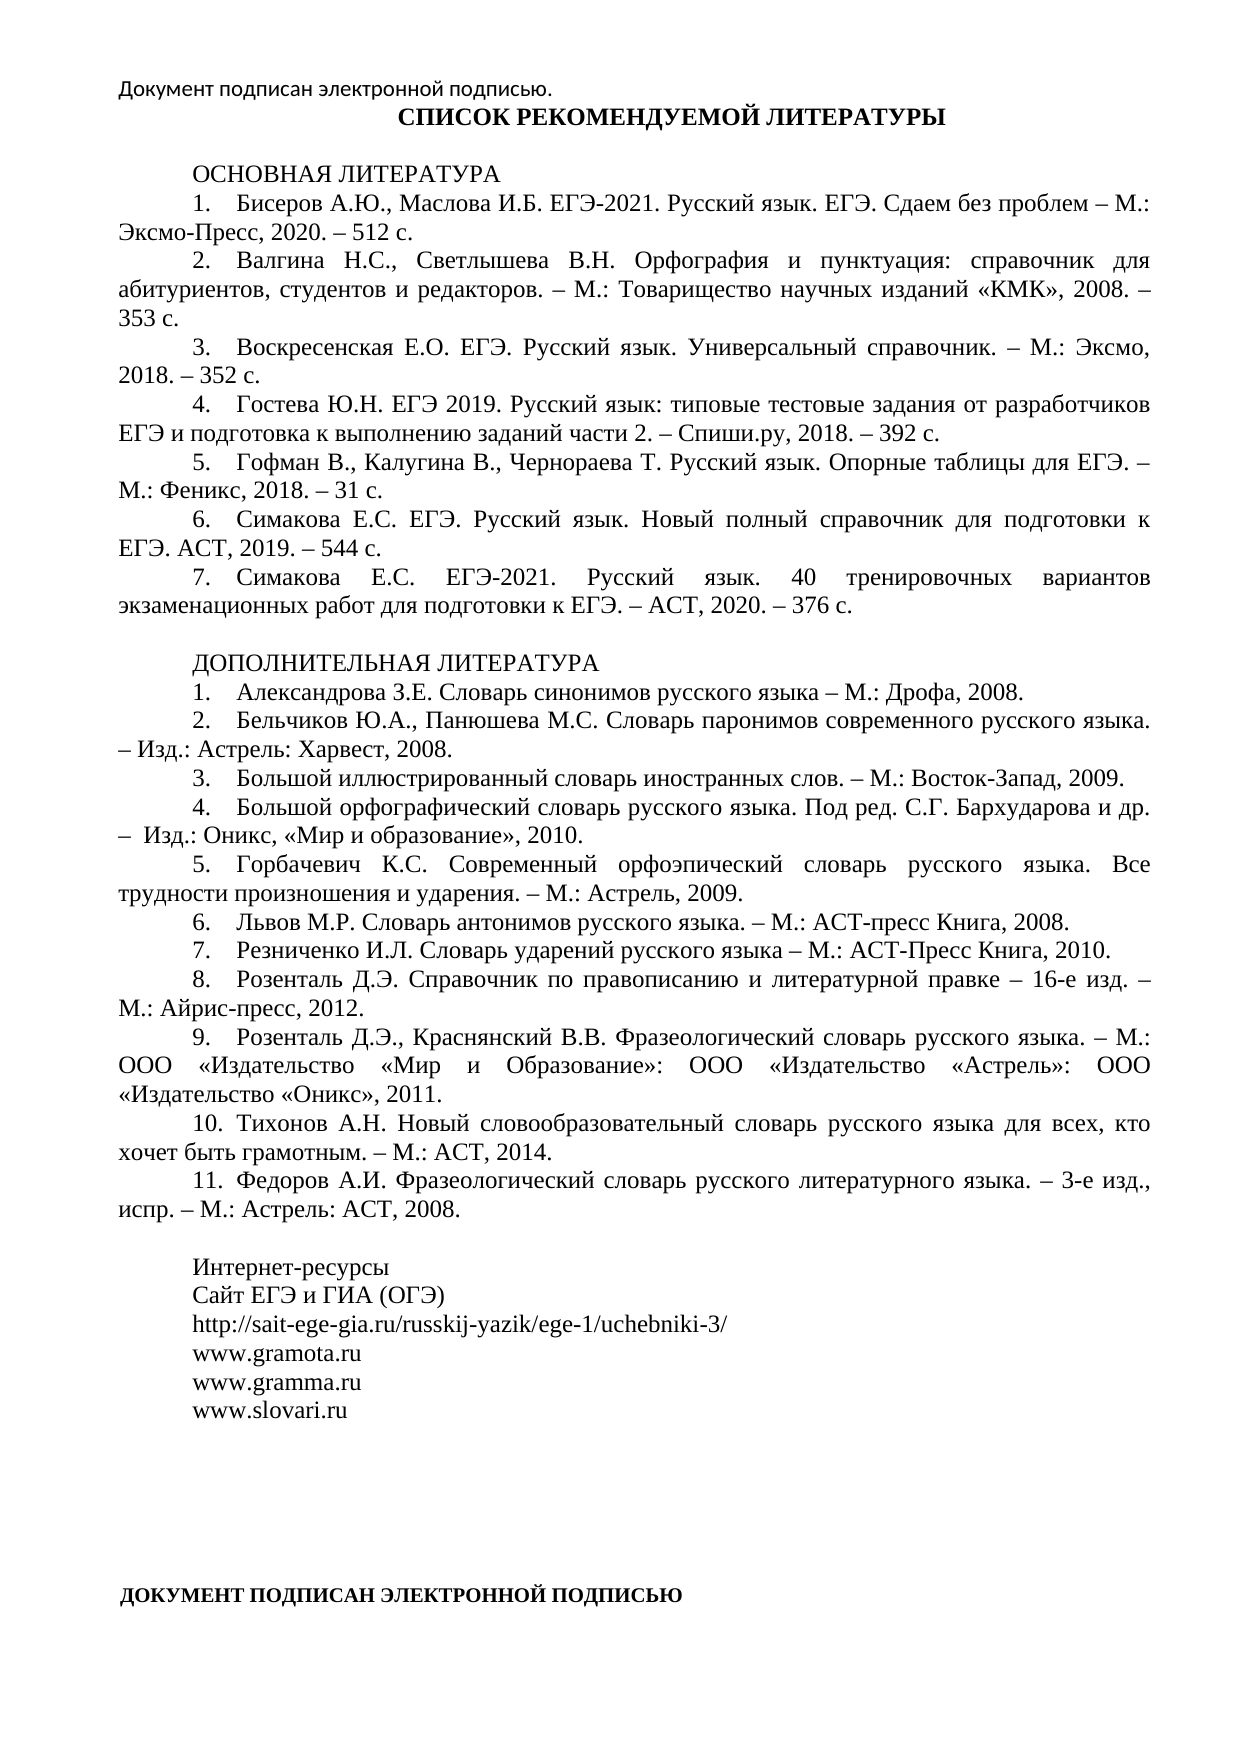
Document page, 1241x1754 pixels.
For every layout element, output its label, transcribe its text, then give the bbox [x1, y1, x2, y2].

list Симакова Е.С. ЕГЭ. Русский язык. Новый полный справочник для подготовки к ЕГЭ. АСТ, 2019. – 544 с. [118, 504, 1152, 562]
list Горбачевич К.С. Современный орфоэпический словарь русского языка. Все трудности произношения и ударения. – М.: Астрель, 2009. [118, 849, 1152, 907]
list Бельчиков Ю.А., Панюшева М.С. Словарь паронимов современного русского языка. – Изд.: Астрель: Харвест, 2008. [118, 706, 1152, 763]
list Гостева Ю.Н. ЕГЭ 2019. Русский язык: типовые тестовые задания от разработчиков ЕГЭ и подготовка к выполнению заданий части 2. – Спиши.ру, 2018. – 392 с. [118, 389, 1152, 447]
list Львов М.Р. Словарь антонимов русского языка. – М.: АСТ-пресс Книга, 2008. [118, 907, 1152, 936]
list Резниченко И.Л. Словарь ударений русского языка – М.: АСТ-Пресс Книга, 2010. [118, 936, 1152, 964]
text www.slovari.ru [118, 1396, 1152, 1424]
list Тихонов А.Н. Новый словообразовательный словарь русского языка для всех, кто хочет быть грамотным. – М.: АСТ, 2014. [118, 1108, 1152, 1166]
text ОСНОВНАЯ ЛИТЕРАТУРА [118, 159, 1152, 188]
table_header ДОКУМЕНТ ПОДПИСАН ЭЛЕКТРОННОЙ ПОДПИСЬЮ [118, 1585, 1152, 1608]
text http://sait-ege-gia.ru/russkij-yazik/ege-1/uchebniki-3/ [118, 1309, 1152, 1338]
list Розенталь Д.Э., Краснянский В.В. Фразеологический словарь русского языка. – М.: ООО «Издательство «Мир и Образование»: ООО «Издательство «Астрель»: ООО «Издательство «Оникс», 2011. [118, 1022, 1152, 1108]
list Розенталь Д.Э. Справочник по правописанию и литературной правке – 16-е изд. – М.: Айрис-пресс, 2012. [118, 964, 1152, 1022]
text ДОПОЛНИТЕЛЬНАЯ ЛИТЕРАТУРА [118, 648, 1152, 677]
text www.gramma.ru [118, 1367, 1152, 1396]
list Большой орфографический словарь русского языка. Под ред. С.Г. Бархударова и др. – Изд.: Оникс, «Мир и образование», 2010. [118, 792, 1152, 849]
list Гофман В., Калугина В., Чернораева Т. Русский язык. Опорные таблицы для ЕГЭ. – М.: Феникс, 2018. – 31 с. [118, 447, 1152, 504]
list Симакова Е.С. ЕГЭ-2021. Русский язык. 40 тренировочных вариантов экзаменационных работ для подготовки к ЕГЭ. – АСТ, 2020. – 376 с. [118, 562, 1152, 619]
list Большой иллюстрированный словарь иностранных слов. – М.: Восток-Запад, 2009. [118, 763, 1152, 792]
list Бисеров А.Ю., Маслова И.Б. ЕГЭ-2021. Русский язык. ЕГЭ. Сдаем без проблем – М.: Эксмо-Пресс, 2020. – 512 с. [118, 188, 1152, 246]
list Воскресенская Е.О. ЕГЭ. Русский язык. Универсальный справочник. – М.: Эксмо, 2018. – 352 с. [118, 332, 1152, 389]
text www.gramota.ru [118, 1338, 1152, 1367]
list Валгина Н.С., Светлышева В.Н. Орфография и пунктуация: справочник для абитуриентов, студентов и редакторов. – М.: Товарищество научных изданий «КМК», 2008. – 353 с. [118, 246, 1152, 332]
text СПИСОК РЕКОМЕНДУЕМОЙ ЛИТЕРАТУРЫ [118, 102, 1152, 131]
text Сайт ЕГЭ и ГИА (ОГЭ) [118, 1281, 1152, 1309]
text Интернет-ресурсы [118, 1252, 1152, 1281]
list Александрова З.Е. Словарь синонимов русского языка – М.: Дрофа, 2008. [118, 677, 1152, 706]
list Федоров А.И. Фразеологический словарь русского литературного языка. – 3-е изд., испр. – М.: Астрель: АСТ, 2008. [118, 1166, 1152, 1223]
